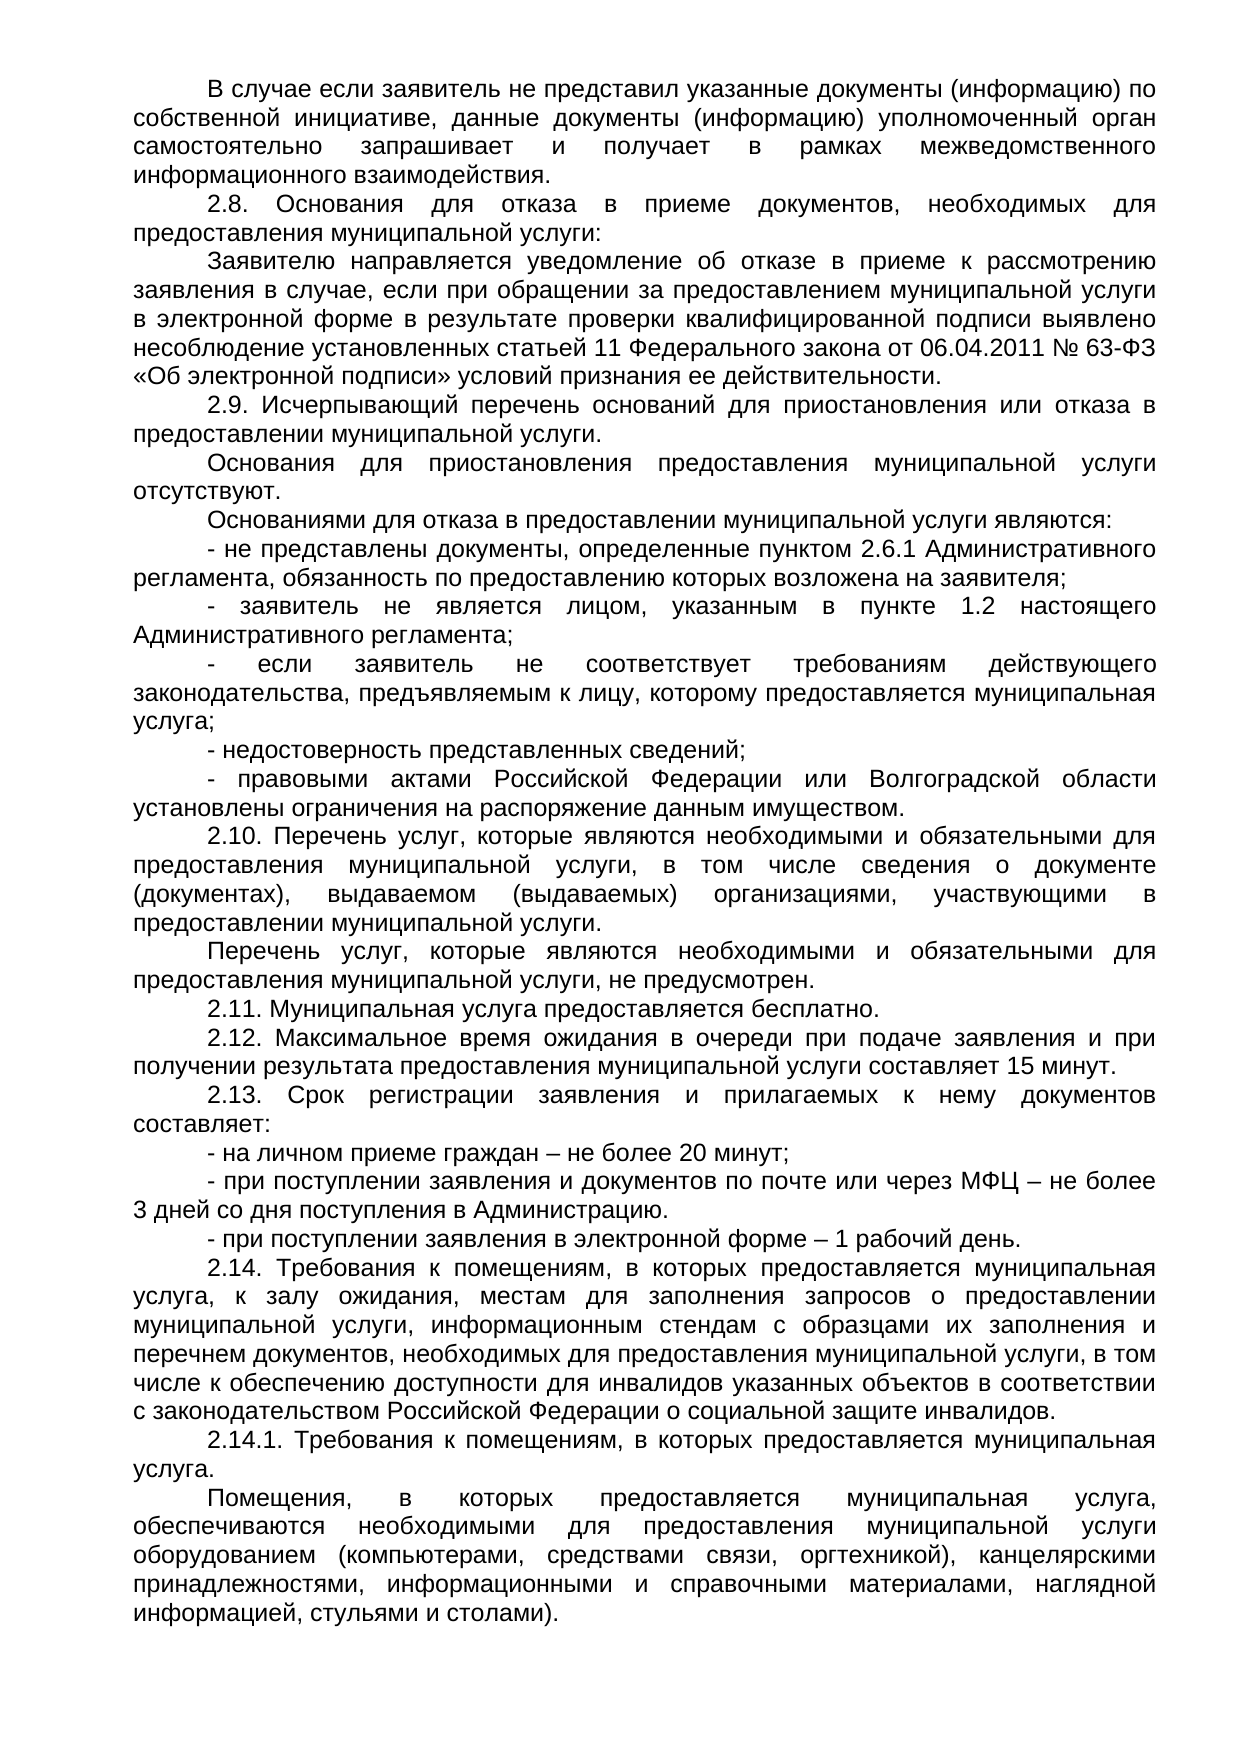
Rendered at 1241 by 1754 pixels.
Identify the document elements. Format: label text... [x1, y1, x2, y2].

text В случае если заявитель не представил указанные документы (информацию) по собственной инициативе, данные документы (информацию) уполномоченный орган самостоятельно запрашивает и получает в рамках межведомственного информационного взаимодействия. [133, 74, 1157, 189]
text 2.11. Муниципальная услуга предоставляется бесплатно. [133, 994, 1157, 1023]
text - на личном приеме граждан – не более 20 минут; [133, 1138, 1157, 1166]
text - если заявитель не соответствует требованиям действующего законодательства, предъявляемым к лицу, которому предоставляется муниципальная услуга; [133, 649, 1157, 735]
text 2.14.1. Требования к помещениям, в которых предоставляется муниципальная услуга. [133, 1425, 1157, 1483]
text - при поступлении заявления и документов по почте или через МФЦ – не более 3 дней со дня поступления в Администрацию. [133, 1166, 1157, 1224]
text 2.10. Перечень услуг, которые являются необходимыми и обязательными для предоставления муниципальной услуги, в том числе сведения о документе (документах), выдаваемом (выдаваемых) организациями, участвующими в предоставлении муниципальной услуги. [133, 821, 1157, 936]
text 2.9. Исчерпывающий перечень оснований для приостановления или отказа в предоставлении муниципальной услуги. [133, 390, 1157, 448]
text 2.8. Основания для отказа в приеме документов, необходимых для предоставления муниципальной услуги: [133, 189, 1157, 246]
text 2.14. Требования к помещениям, в которых предоставляется муниципальная услуга, к залу ожидания, местам для заполнения запросов о предоставлении муниципальной услуги, информационным стендам с образцами их заполнения и перечнем документов, необходимых для предоставления муниципальной услуги, в том числе к обеспечению доступности для инвалидов указанных объектов в соответствии с законодательством Российской Федерации о социальной защите инвалидов. [133, 1253, 1157, 1425]
text - не представлены документы, определенные пунктом 2.6.1 Административного регламента, обязанность по предоставлению которых возложена на заявителя; [133, 534, 1157, 591]
text Заявителю направляется уведомление об отказе в приеме к рассмотрению заявления в случае, если при обращении за предоставлением муниципальной услуги в электронной форме в результате проверки квалифицированной подписи выявлено несоблюдение установленных статьей 11 Федерального закона от 06.04.2011 № 63-ФЗ «Об электронной подписи» условий признания ее действительности. [133, 246, 1157, 390]
text Основания для приостановления предоставления муниципальной услуги отсутствуют. [133, 448, 1157, 505]
text Помещения, в которых предоставляется муниципальная услуга, обеспечиваются необходимыми для предоставления муниципальной услуги оборудованием (компьютерами, средствами связи, оргтехникой), канцелярскими принадлежностями, информационными и справочными материалами, наглядной информацией, стульями и столами). [133, 1483, 1157, 1626]
text - при поступлении заявления в электронной форме – 1 рабочий день. [133, 1224, 1157, 1253]
text 2.12. Максимальное время ожидания в очереди при подаче заявления и при получении результата предоставления муниципальной услуги составляет 15 минут. [133, 1023, 1157, 1080]
text 2.13. Срок регистрации заявления и прилагаемых к нему документов составляет: [133, 1080, 1157, 1138]
text - правовыми актами Российской Федерации или Волгоградской области установлены ограничения на распоряжение данным имуществом. [133, 764, 1157, 821]
text - заявитель не является лицом, указанным в пункте 1.2 настоящего Административного регламента; [133, 591, 1157, 649]
text Перечень услуг, которые являются необходимыми и обязательными для предоставления муниципальной услуги, не предусмотрен. [133, 936, 1157, 994]
text Основаниями для отказа в предоставлении муниципальной услуги являются: [133, 505, 1157, 534]
text - недостоверность представленных сведений; [133, 735, 1157, 764]
